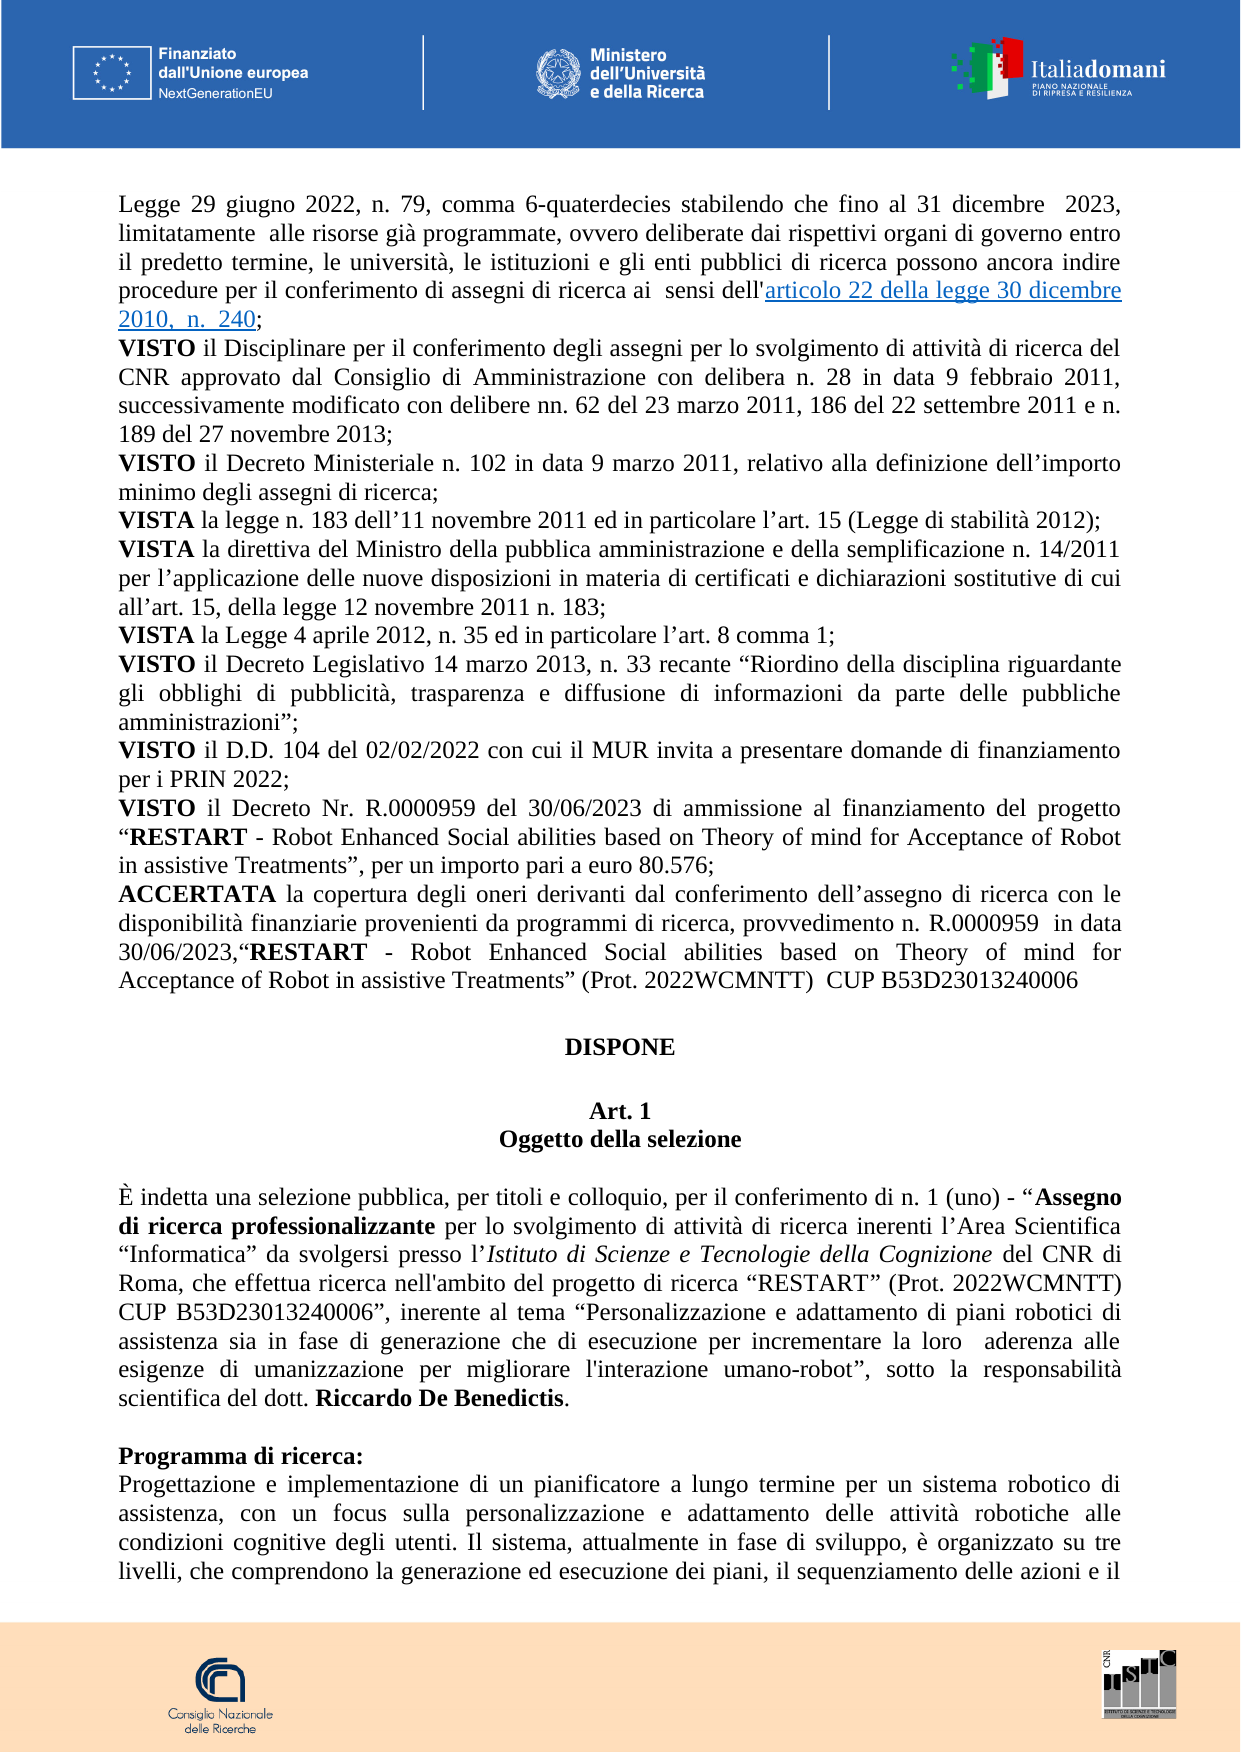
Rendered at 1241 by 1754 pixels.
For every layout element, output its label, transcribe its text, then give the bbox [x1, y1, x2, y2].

text VISTO il Decreto Ministeriale n. 102 in data 9 marzo 2011, relativo alla definizione dell’importo minimo degli assegni di ricerca; [118, 448, 1122, 505]
text Oggetto della selezione [118, 1124, 1122, 1153]
text Art. 1 [118, 1067, 1122, 1124]
picture [0, 1560, 1241, 1752]
text VISTA la Legge 4 aprile 2012, n. 35 ed in particolare l’art. 8 comma 1; [118, 620, 1122, 649]
text VISTO il Decreto Legislativo 14 marzo 2013, n. 33 recante “Riordino della disciplina riguardante gli obblighi di pubblicità, trasparenza e diffusione di informazioni da parte delle pubbliche amministrazioni”; [118, 649, 1122, 735]
text ACCERTATA la copertura degli oneri derivanti dal conferimento dell’assegno di ricerca con le disponibilità finanziarie provenienti da programmi di ricerca, provvedimento n. R.0000959 in data 30/06/2023,“RESTART - Robot Enhanced Social abilities based on Theory of mind for Acceptance of Robot in assistive Treatments” (Prot. 2022WCMNTT) CUP B53D23013240006 [118, 879, 1122, 994]
picture [1, 0, 1241, 192]
text VISTO il Disciplinare per il conferimento degli assegni per lo svolgimento di attività di ricerca del CNR approvato dal Consiglio di Amministrazione con delibera n. 28 in data 9 febbraio 2011, successivamente modificato con delibere nn. 62 del 23 marzo 2011, 186 del 22 settembre 2011 e n. 189 del 27 novembre 2013; [118, 333, 1122, 448]
text VISTA la direttiva del Ministro della pubblica amministrazione e della semplificazione n. 14/2011 per l’applicazione delle nuove disposizioni in materia di certificati e dichiarazioni sostitutive di cui all’art. 15, della legge 12 novembre 2011 n. 183; [118, 534, 1122, 620]
text VISTO il Decreto Nr. R.0000959 del 30/06/2023 di ammissione al finanziamento del progetto “RESTART - Robot Enhanced Social abilities based on Theory of mind for Acceptance of Robot in assistive Treatments”, per un importo pari a euro 80.576; [118, 793, 1122, 879]
text È indetta una selezione pubblica, per titoli e colloquio, per il conferimento di n. 1 (uno) - “Assegno di ricerca professionalizzante per lo svolgimento di attività di ricerca inerenti l’Area Scientifica “Informatica” da svolgersi presso l’Istituto di Scienze e Tecnologie della Cognizione del CNR di Roma, che effettua ricerca nell'ambito del progetto di ricerca “RESTART” (Prot. 2022WCMNTT) CUP B53D23013240006”, inerente al tema “Personalizzazione e adattamento di piani robotici di assistenza sia in fase di generazione che di esecuzione per incrementare la loro aderenza alle esigenze di umanizzazione per migliorare l'interazione umano-robot”, sotto la responsabilità scientifica del dott. Riccardo De Benedictis. [118, 1182, 1122, 1412]
text Programma di ricerca: [118, 1441, 1122, 1469]
text VISTA la legge n. 183 dell’11 novembre 2011 ed in particolare l’art. 15 (Legge di stabilità 2012); [118, 505, 1122, 534]
text VISTO il D.D. 104 del 02/02/2022 con cui il MUR invita a presentare domande di finanziamento per i PRIN 2022; [118, 735, 1122, 793]
text DISPONE [118, 1032, 1122, 1061]
